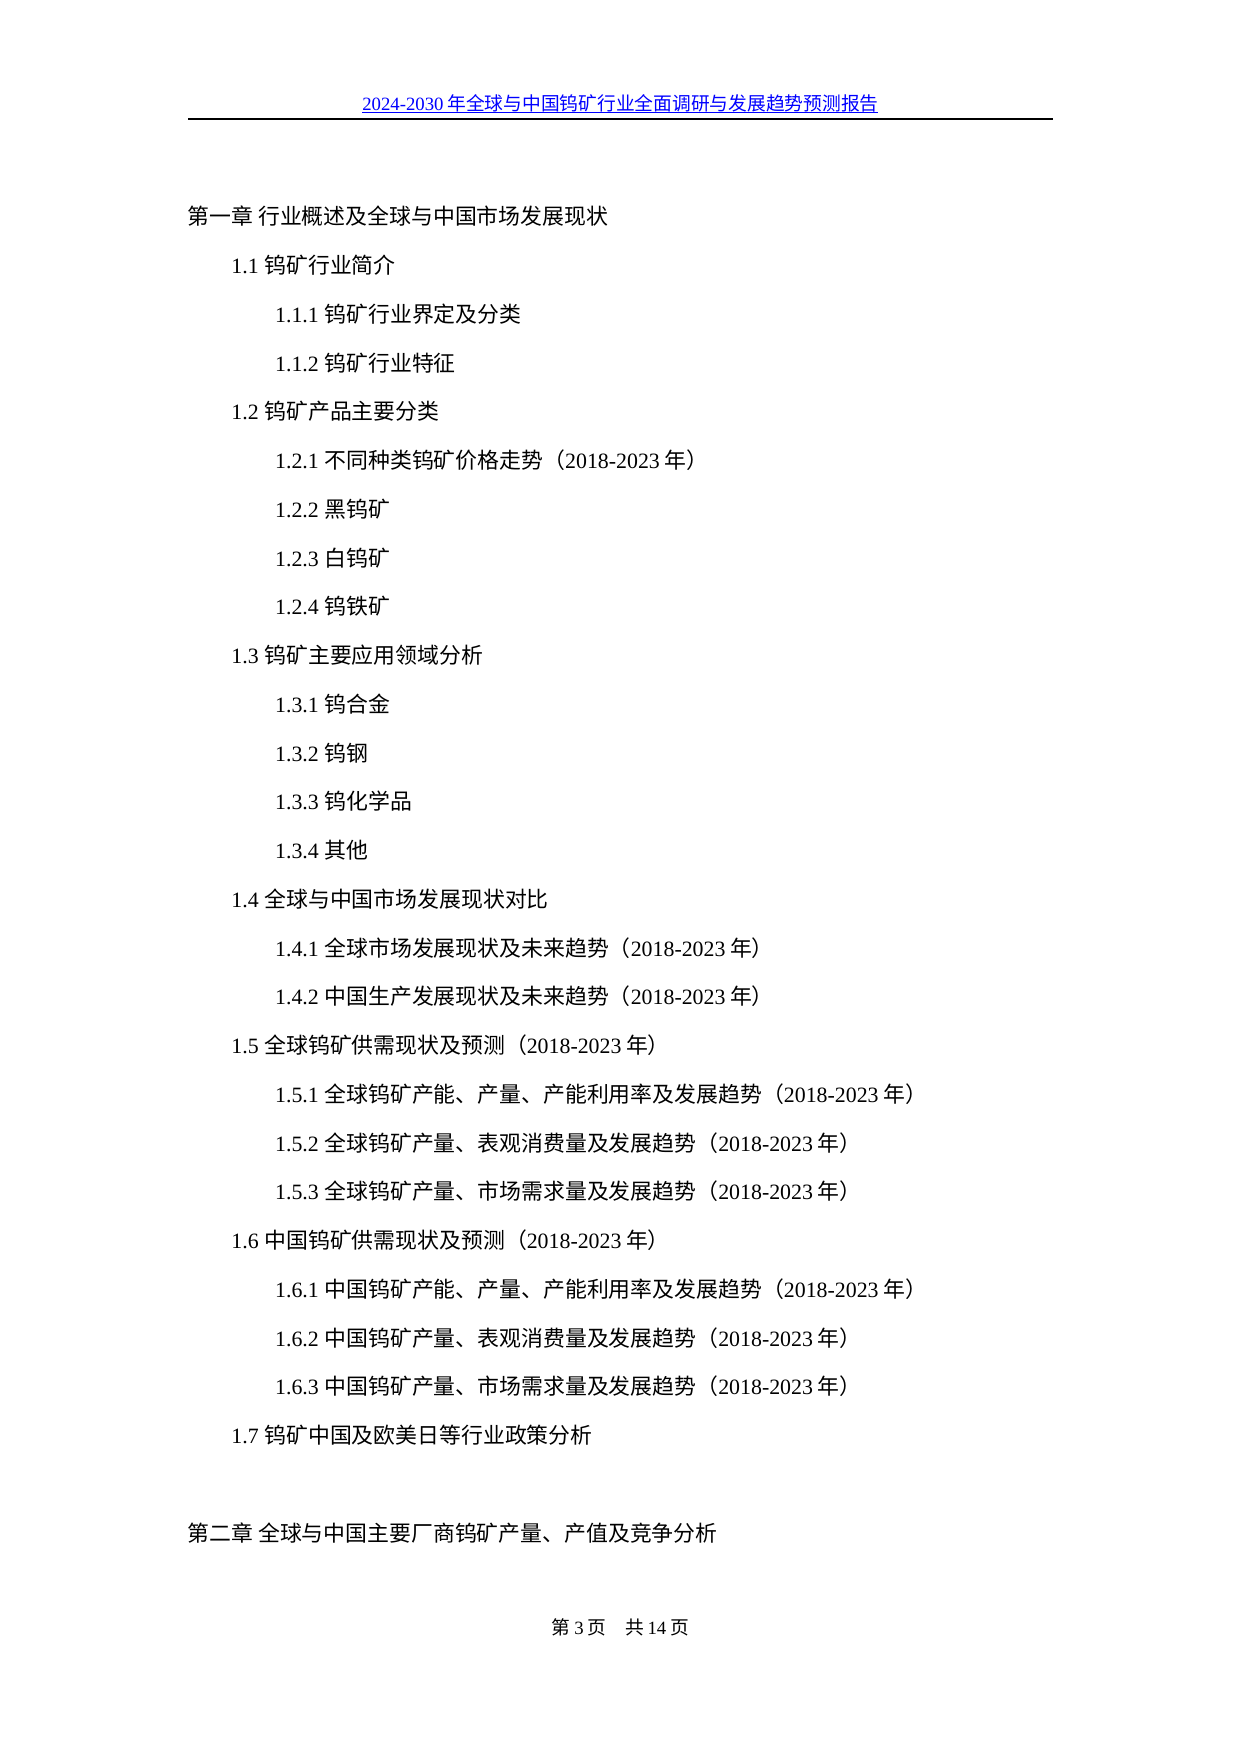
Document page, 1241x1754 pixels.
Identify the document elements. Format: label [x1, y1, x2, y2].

text [187, 150, 1053, 1548]
